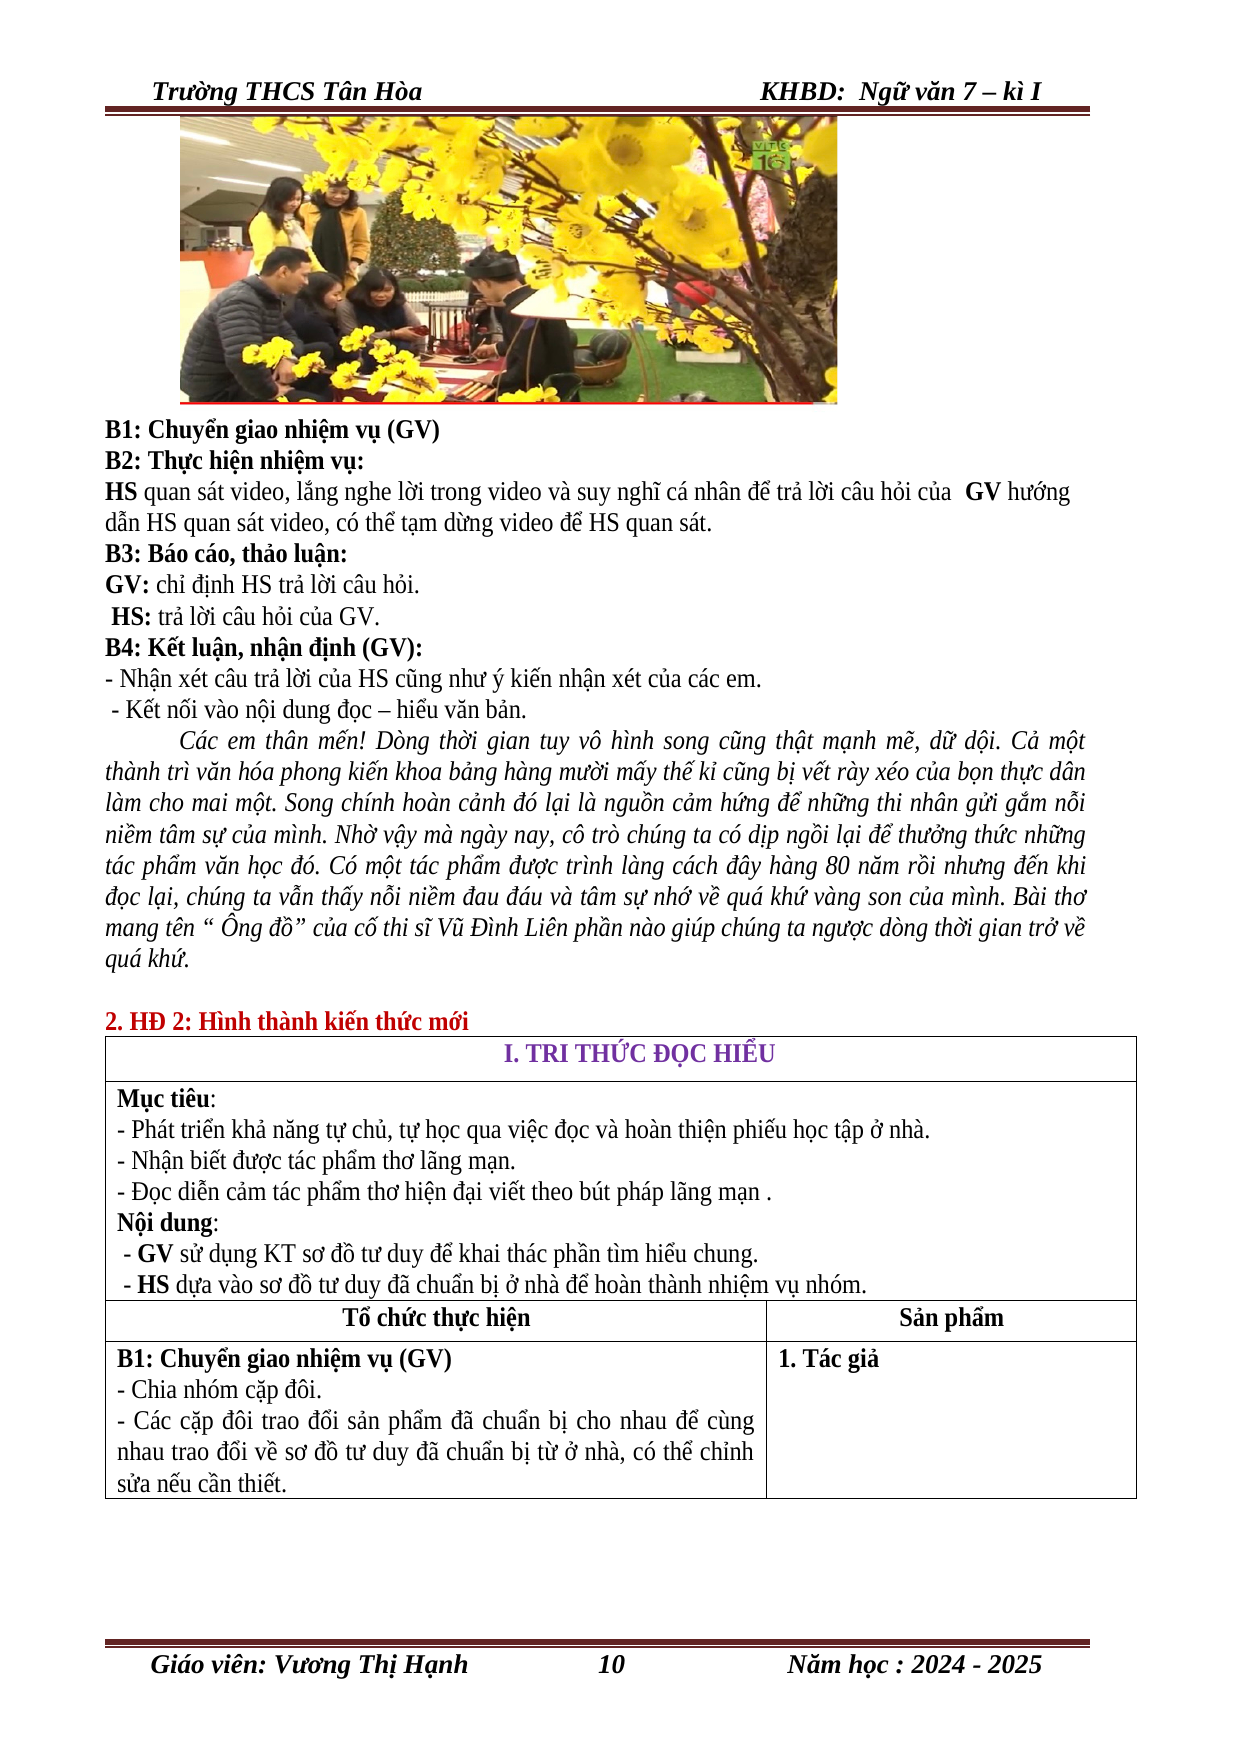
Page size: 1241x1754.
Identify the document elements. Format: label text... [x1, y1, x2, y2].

text - Kết nối vào nội dung đọc – hiểu văn bản. [105, 693, 1090, 724]
picture [180, 116, 838, 413]
text B3: Báo cáo, thảo luận: [105, 537, 1090, 568]
text 2. HĐ 2: Hình thành kiến thức mới [105, 1004, 1090, 1036]
text Các em thân mến! Dòng thời gian tuy vô hình song cũng thật mạnh mẽ, dữ dội. Cả một thành trì văn hóa phong kiến khoa bảng hàng mười mấy thế kỉ cũng bị vết rày xéo của bọn thực dân làm cho mai một. Song chính hoàn cảnh đó lại là nguồn cảm hứng để những thi nhân gửi gắm nỗi niềm tâm sự của mình. Nhờ vậy mà ngày nay, cô trò chúng ta có dịp ngồi lại để thưởng thức những tác phẩm văn học đó. Có một tác phẩm được trình làng cách đây hàng 80 năm rồi nhưng đến khi đọc lại, chúng ta vẫn thấy nỗi niềm đau đáu và tâm sự nhớ về quá khứ vàng son của mình. Bài thơ mang tên “ Ông đồ” của cố thi sĩ Vũ Đình Liên phần nào giúp chúng ta ngược dòng thời gian trở về quá khứ. [105, 724, 1090, 973]
table_header I. TRI THỨC ĐỌC HIỂU [106, 1037, 1136, 1081]
text - Nhận xét câu trả lời của HS cũng như ý kiến nhận xét của các em. [105, 662, 1090, 693]
table_cell Mục tiêu: - Phát triển khả năng tự chủ, tự học qua việc đọc và hoàn thiện phiếu học tập ở nhà. - Nhận biết được tác phẩm thơ lãng mạn. - Đọc diễn cảm tác phẩm thơ hiện đại viết theo bút pháp lãng mạn . Nội dung: - GV sử dụng KT sơ đồ tư duy để khai thác phần tìm hiểu chung. - HS dựa vào sơ đồ tư duy đã chuẩn bị ở nhà để hoàn thành nhiệm vụ nhóm. [106, 1082, 1136, 1300]
text B2: Thực hiện nhiệm vụ: HS quan sát video, lắng nghe lời trong video và suy nghĩ cá nhân để trả lời câu hỏi của GV hướng dẫn HS quan sát video, có thể tạm dừng video để HS quan sát. [105, 444, 1090, 537]
table_cell Sản phẩm [767, 1301, 1136, 1341]
text HS: trả lời câu hỏi của GV. [105, 600, 1090, 631]
table_cell Tổ chức thực hiện [106, 1301, 766, 1341]
text B1: Chuyển giao nhiệm vụ (GV) [105, 413, 1090, 444]
text B4: Kết luận, nhận định (GV): [105, 631, 1090, 662]
text GV: chỉ định HS trả lời câu hỏi. [105, 568, 1090, 600]
